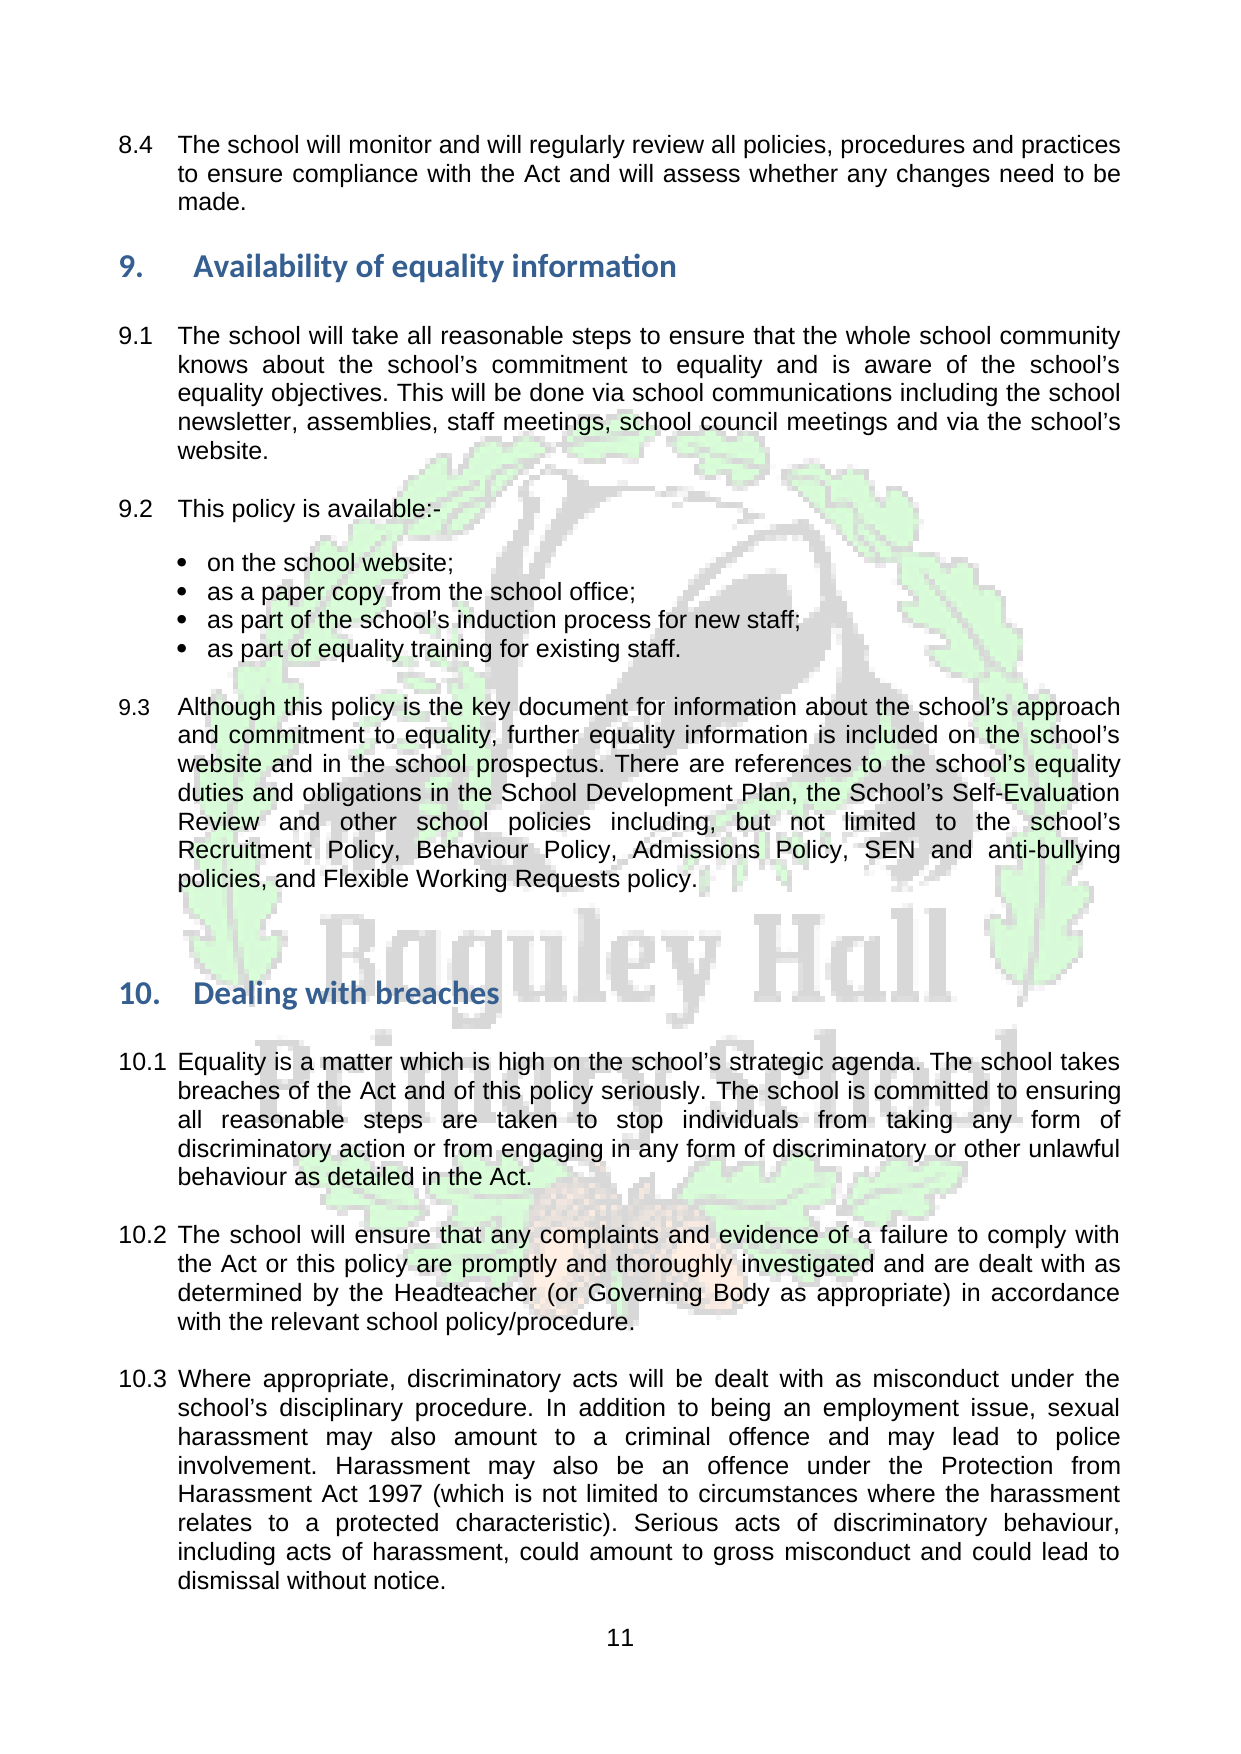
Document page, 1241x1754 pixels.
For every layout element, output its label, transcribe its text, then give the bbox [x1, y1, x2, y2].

text 10.3 Where appropriate, discriminatory acts will be dealt with as misconduct under the school’s disciplinary procedure. In addition to being an employment issue, sexual harassment may also amount to a criminal offence and may lead to police involvement. Harassment may also be an offence under the Protection from Harassment Act 1997 (which is not limited to circumstances where the harassment relates to a protected characteristic). Serious acts of discriminatory behaviour, including acts of harassment, could amount to gross misconduct and could lead to dismissal without notice. [118, 1364, 1122, 1594]
subtitle 9. Availability of equality information [118, 245, 1122, 286]
list Although this policy is the key document for information about the school’s approach and commitment to equality, further equality information is included on the school’s website and in the school prospectus. There are references to the school’s equality duties and obligations in the School Development Plan, the School’s Self-Evaluation Review and other school policies including, but not limited to the school’s Recruitment Policy, Behaviour Policy, Admissions Policy, SEN and anti-bullying policies, and Flexible Working Requests policy. [118, 692, 1122, 893]
text 10.1 Equality is a matter which is high on the school’s strategic agenda. The school takes breaches of the Act and of this policy seriously. The school is committed to ensuring all reasonable steps are taken to stop individuals from taking any form of discriminatory action or from engaging in any form of discriminatory or other unlawful behaviour as detailed in the Act. [118, 1047, 1122, 1191]
text 9.1 The school will take all reasonable steps to ensure that the whole school community knows about the school’s commitment to equality and is aware of the school’s equality objectives. This will be done via school communications including the school newsletter, assemblies, staff meetings, school council meetings and via the school’s website. [118, 321, 1122, 464]
subtitle 10. Dealing with breaches [118, 972, 1122, 1012]
text 9.2 This policy is available:- [118, 494, 1122, 522]
text 8.4 The school will monitor and will regularly review all policies, procedures and practices to ensure compliance with the Act and will assess whether any changes need to be made. [118, 130, 1122, 216]
list on the school website; [177, 548, 1122, 576]
text 10.2 The school will ensure that any complaints and evidence of a failure to comply with the Act or this policy are promptly and thoroughly investigated and are dealt with as determined by the Headteacher (or Governing Body as appropriate) in accordance with the relevant school policy/procedure. [118, 1220, 1122, 1335]
list as part of equality training for existing staff. [177, 634, 1122, 663]
list as part of the school’s induction process for new staff; [177, 605, 1122, 634]
list as a paper copy from the school office; [177, 576, 1122, 605]
